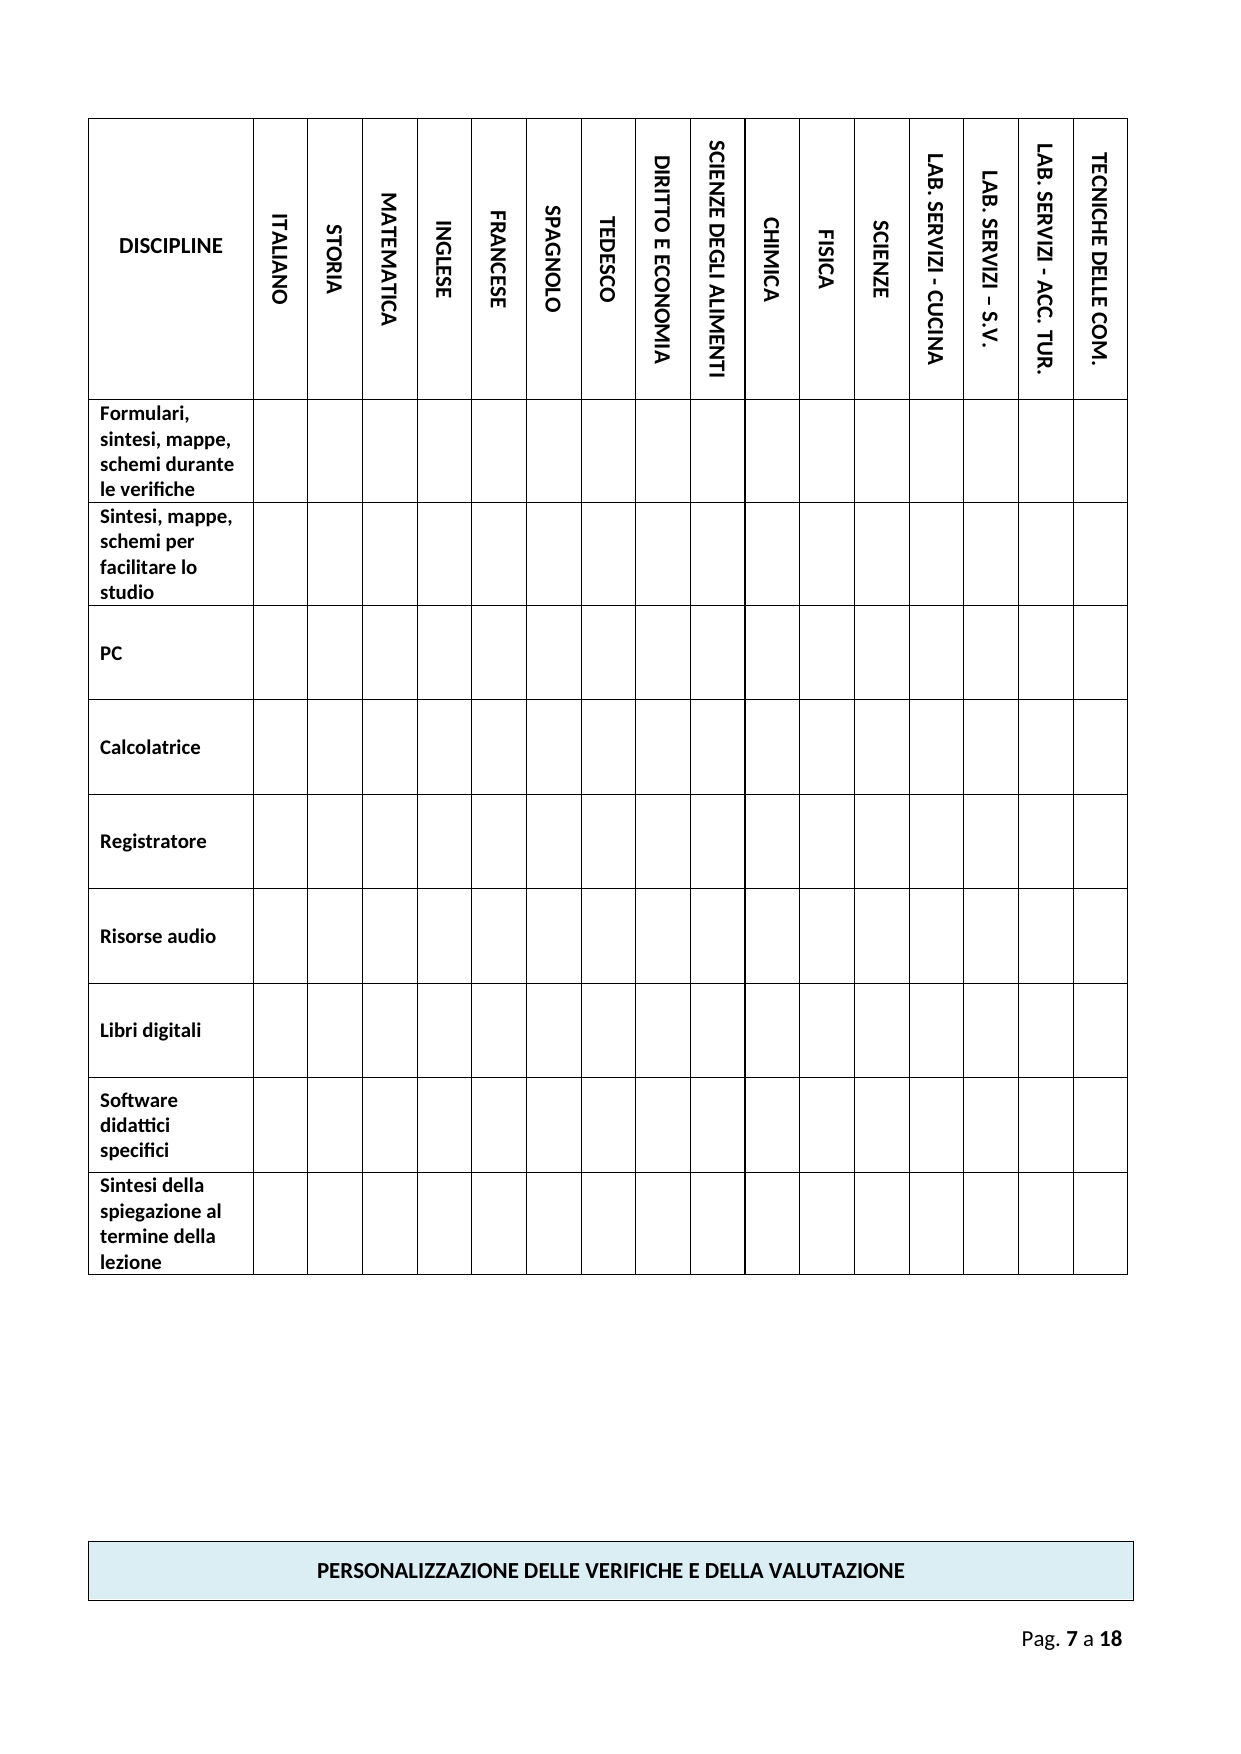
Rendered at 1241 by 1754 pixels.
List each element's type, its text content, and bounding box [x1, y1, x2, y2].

table_cell [855, 503, 909, 605]
table_cell [964, 503, 1018, 605]
table_cell [746, 889, 799, 983]
table_cell [636, 700, 690, 794]
table_cell DIRITTO E ECONOMIA [636, 119, 690, 399]
table_cell Sintesi, mappe, schemi per facilitare lo studio [89, 503, 253, 605]
table_cell [691, 700, 744, 794]
table_cell [636, 1078, 690, 1172]
table_cell Risorse audio [89, 889, 253, 983]
table_cell [582, 503, 635, 605]
table_cell CHIMICA [746, 119, 799, 399]
table_cell [254, 606, 307, 699]
table_cell [254, 889, 307, 983]
table_cell [1019, 889, 1073, 983]
table_cell [308, 889, 362, 983]
table_cell [636, 606, 690, 699]
table_cell [1019, 400, 1073, 502]
table_cell [800, 503, 854, 605]
table_cell [746, 700, 799, 794]
table_cell FISICA [800, 119, 854, 399]
table_cell [1019, 606, 1073, 699]
table_cell [254, 1173, 307, 1274]
table_cell [636, 400, 690, 502]
table_cell [254, 1078, 307, 1172]
table_cell [636, 889, 690, 983]
table_cell [418, 1173, 471, 1274]
table_cell [910, 1078, 963, 1172]
table_cell [746, 795, 799, 888]
table_cell DISCIPLINE [89, 119, 253, 399]
table_cell [1074, 889, 1127, 983]
table_cell [746, 503, 799, 605]
table_cell [746, 1173, 799, 1274]
table_cell [418, 889, 471, 983]
table_cell [910, 889, 963, 983]
table_cell [691, 984, 744, 1077]
table_cell [254, 984, 307, 1077]
table_cell [855, 400, 909, 502]
table_cell [800, 1078, 854, 1172]
table_cell [746, 400, 799, 502]
table_cell [582, 1173, 635, 1274]
table_cell SCIENZE DEGLI ALIMENTI [691, 119, 744, 399]
table_cell [910, 400, 963, 502]
table_cell [636, 503, 690, 605]
table_cell [418, 503, 471, 605]
table_cell [308, 400, 362, 502]
table_cell [527, 1078, 581, 1172]
table_cell [855, 606, 909, 699]
table_cell [800, 1173, 854, 1274]
table_cell [1074, 795, 1127, 888]
table_cell [964, 400, 1018, 502]
table_cell [746, 606, 799, 699]
table_header PERSONALIZZAZIONE DELLE VERIFICHE E DELLA VALUTAZIONE [89, 1542, 1133, 1599]
table_cell [1019, 1173, 1073, 1274]
table_cell [472, 700, 526, 794]
table_cell [527, 795, 581, 888]
table_cell Sintesi della spiegazione al termine della lezione [89, 1173, 253, 1274]
table_cell [1074, 503, 1127, 605]
table_cell [691, 400, 744, 502]
table_cell [1074, 984, 1127, 1077]
table_cell [636, 984, 690, 1077]
table_cell [308, 1078, 362, 1172]
table_cell [418, 984, 471, 1077]
table_cell [472, 1078, 526, 1172]
table_cell [527, 889, 581, 983]
table_cell [308, 606, 362, 699]
table_cell [800, 889, 854, 983]
table_cell [691, 606, 744, 699]
table_cell [855, 795, 909, 888]
table_cell [308, 503, 362, 605]
table_cell [418, 795, 471, 888]
table_cell [910, 700, 963, 794]
table_cell [472, 1173, 526, 1274]
table_cell [1074, 1173, 1127, 1274]
table_cell [527, 503, 581, 605]
table_cell [472, 889, 526, 983]
table_cell [691, 1078, 744, 1172]
table_cell [527, 984, 581, 1077]
table_cell [746, 984, 799, 1077]
table_cell LAB. SERVIZI – S.V. [964, 119, 1018, 399]
table_cell [636, 1173, 690, 1274]
table_cell INGLESE [418, 119, 471, 399]
table_cell [691, 889, 744, 983]
table_cell [527, 700, 581, 794]
table_cell STORIA [308, 119, 362, 399]
table_cell [800, 984, 854, 1077]
table_cell TEDESCO [582, 119, 635, 399]
table_cell [964, 700, 1018, 794]
table_cell [472, 795, 526, 888]
table_cell LAB. SERVIZI - CUCINA [910, 119, 963, 399]
table_cell [418, 700, 471, 794]
table_cell [363, 889, 417, 983]
table_cell [363, 503, 417, 605]
table_cell [582, 889, 635, 983]
table_cell [254, 400, 307, 502]
table_cell [855, 889, 909, 983]
table_cell Calcolatrice [89, 700, 253, 794]
table_cell [910, 503, 963, 605]
table_cell [964, 1078, 1018, 1172]
table_cell LAB. SERVIZI - ACC. TUR. [1019, 119, 1073, 399]
table_cell [363, 700, 417, 794]
table_cell PC [89, 606, 253, 699]
table_cell [363, 1173, 417, 1274]
table_cell [800, 700, 854, 794]
table_cell [691, 795, 744, 888]
table_cell SCIENZE [855, 119, 909, 399]
table_cell [910, 795, 963, 888]
table_cell [308, 700, 362, 794]
table_cell [472, 606, 526, 699]
table_cell [964, 889, 1018, 983]
table_cell [1074, 400, 1127, 502]
table_cell [855, 1078, 909, 1172]
table_cell [472, 400, 526, 502]
table_cell [363, 400, 417, 502]
table_cell [308, 984, 362, 1077]
table_cell [800, 400, 854, 502]
table_cell Software didattici specifici [89, 1078, 253, 1172]
table_cell [1019, 1078, 1073, 1172]
table_cell [582, 606, 635, 699]
table_cell [691, 1173, 744, 1274]
table_cell [855, 1173, 909, 1274]
table_cell [254, 795, 307, 888]
table_cell [363, 1078, 417, 1172]
table_cell [964, 984, 1018, 1077]
table_cell [363, 795, 417, 888]
table_cell [363, 606, 417, 699]
table_cell [582, 400, 635, 502]
table_cell [1019, 984, 1073, 1077]
table_cell [254, 503, 307, 605]
table_cell [1074, 700, 1127, 794]
table_cell [1019, 700, 1073, 794]
table_cell [910, 984, 963, 1077]
table_cell [254, 700, 307, 794]
table_cell [527, 606, 581, 699]
table_cell [1074, 1078, 1127, 1172]
table_cell [964, 795, 1018, 888]
table_cell [527, 1173, 581, 1274]
table_cell [363, 984, 417, 1077]
table_cell [855, 984, 909, 1077]
table_cell MATEMATICA [363, 119, 417, 399]
table_cell Registratore [89, 795, 253, 888]
table_cell [910, 1173, 963, 1274]
table_cell [800, 795, 854, 888]
table_cell TECNICHE DELLE COM. [1074, 119, 1127, 399]
table_cell [472, 503, 526, 605]
table_cell ITALIANO [254, 119, 307, 399]
table_cell [1019, 503, 1073, 605]
table_cell [746, 1078, 799, 1172]
table_cell [308, 795, 362, 888]
table_cell [964, 606, 1018, 699]
table_cell [582, 984, 635, 1077]
table_cell [691, 503, 744, 605]
table_cell [855, 700, 909, 794]
table_cell FRANCESE [472, 119, 526, 399]
table_cell [636, 795, 690, 888]
table_cell [418, 1078, 471, 1172]
table_cell Formulari, sintesi, mappe, schemi durante le verifiche [89, 400, 253, 502]
table_cell [1074, 606, 1127, 699]
table_cell [582, 1078, 635, 1172]
table_cell [910, 606, 963, 699]
table_cell [964, 1173, 1018, 1274]
table_cell [527, 400, 581, 502]
table_cell [472, 984, 526, 1077]
table_cell [582, 700, 635, 794]
table_cell SPAGNOLO [527, 119, 581, 399]
table_cell [582, 795, 635, 888]
table_cell [308, 1173, 362, 1274]
table_cell [418, 606, 471, 699]
table_cell [418, 400, 471, 502]
table_cell [800, 606, 854, 699]
table_cell [1019, 795, 1073, 888]
table_cell Libri digitali [89, 984, 253, 1077]
